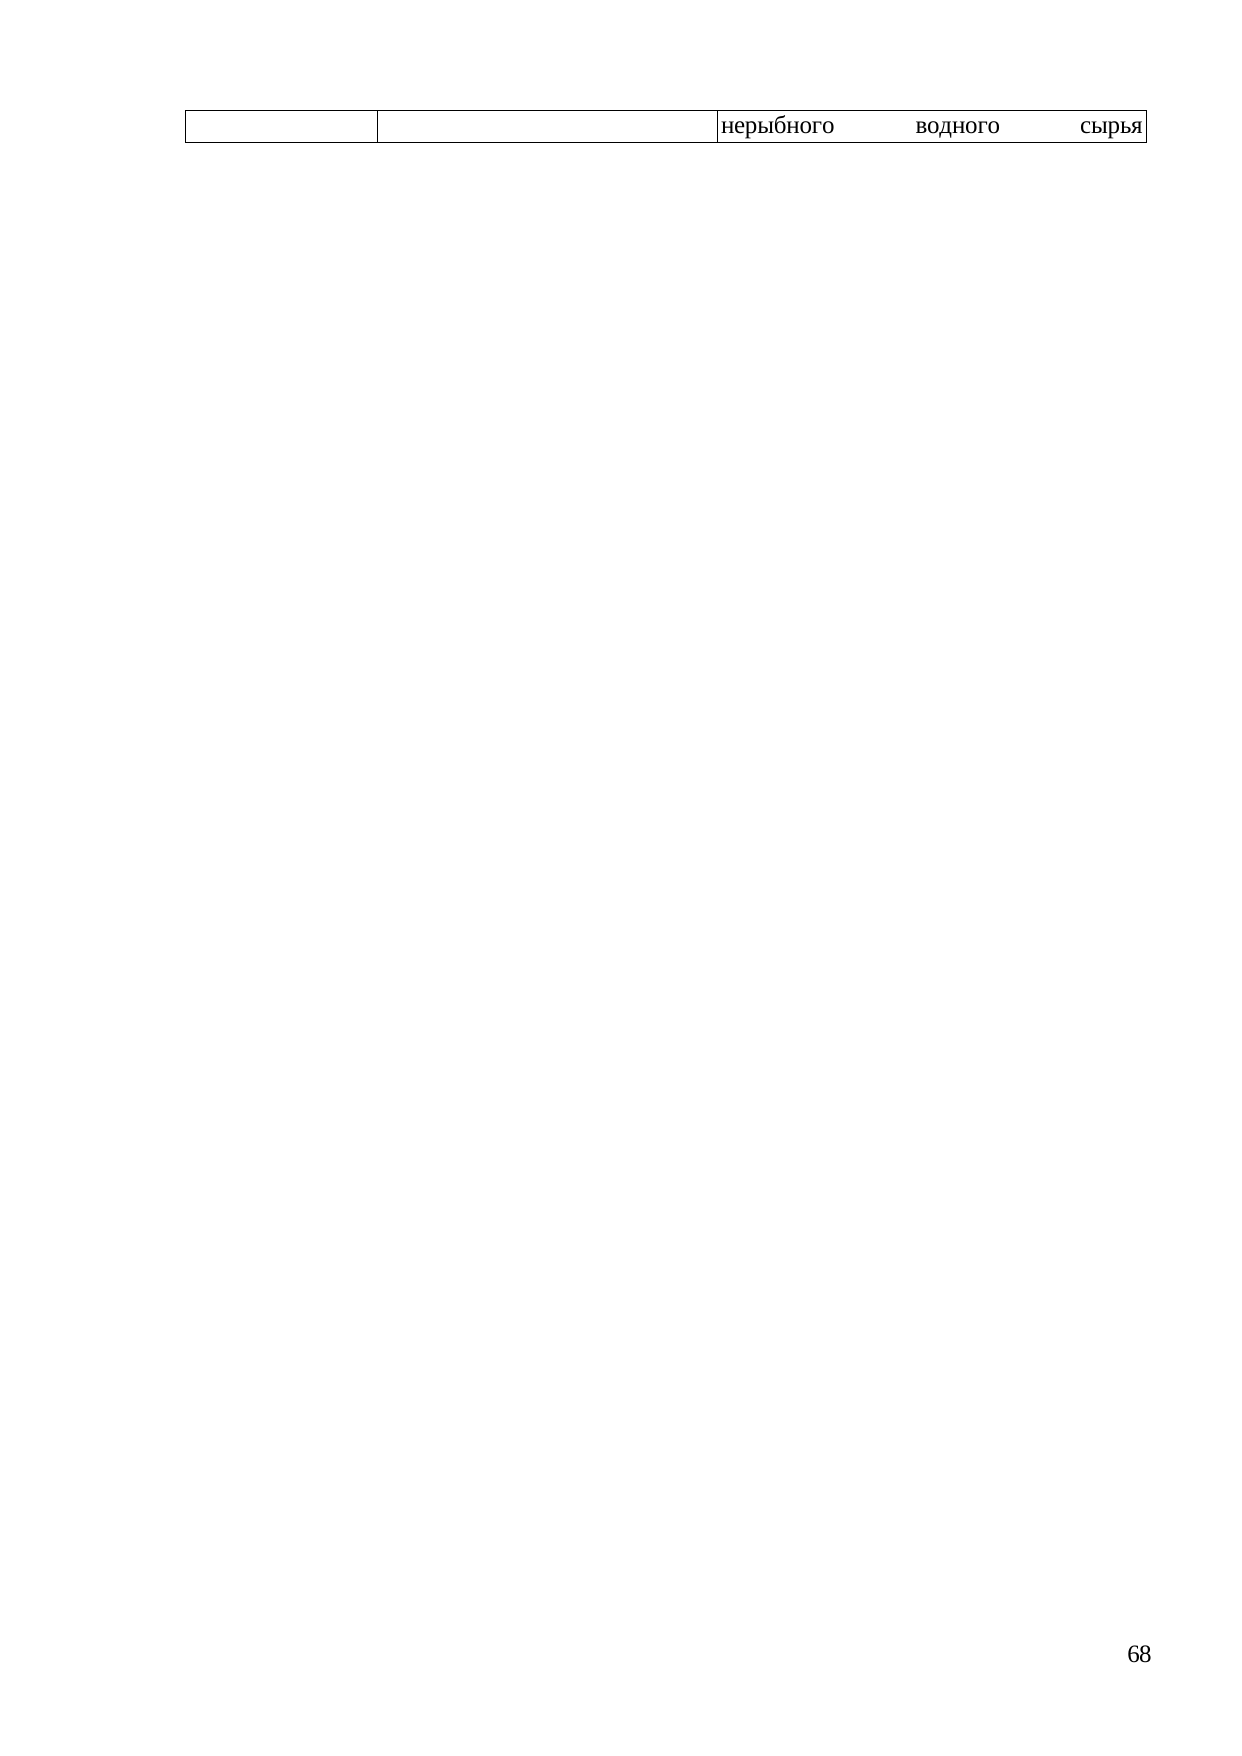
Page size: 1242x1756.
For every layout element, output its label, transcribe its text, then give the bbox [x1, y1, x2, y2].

table_cell нерыбного водного сырья [718, 111, 1146, 142]
